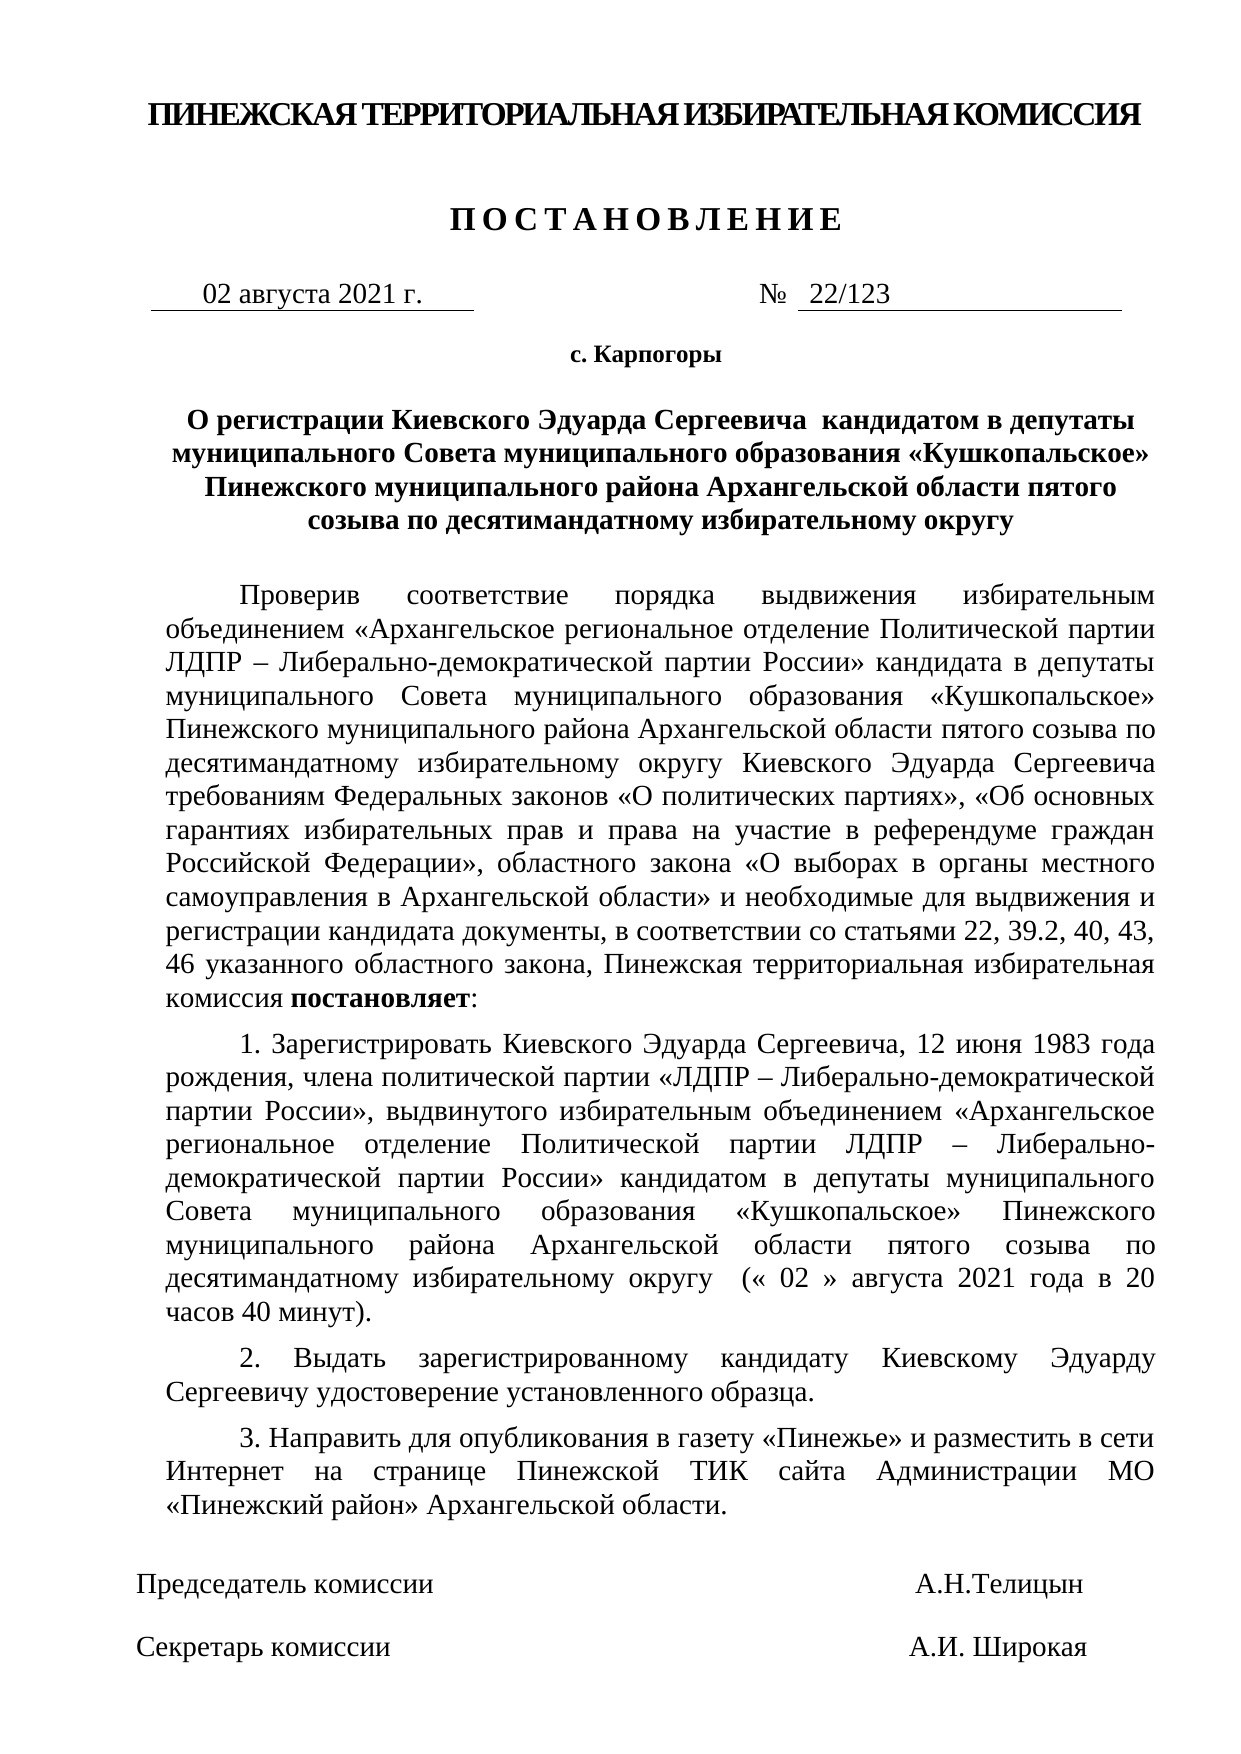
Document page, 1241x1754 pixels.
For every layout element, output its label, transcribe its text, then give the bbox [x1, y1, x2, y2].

table_header 02 августа . [151, 276, 474, 310]
table_header № [474, 276, 798, 310]
text Председатель комиссии А.Н.Телицын [136, 1566, 1156, 1600]
table_header 22/123 [798, 276, 1122, 310]
subtitle ПИНЕЖСКАЯ ТЕРРИТОРИАЛЬНАЯ ИЗБИРАТЕЛЬНАЯ КОМИССИЯ [136, 94, 1156, 132]
text О регистрации Киевского Эдуарда Сергеевича кандидатом в депутаты муниципального Совета муниципального образования «Кушкопальское» Пинежского муниципального района Архангельской области пятого созыва по десятимандатному избирательному округу [165, 402, 1156, 536]
text 1. Зарегистрировать Киевского Эдуарда Сергеевича, 12 июня 1983 года рождения, члена политической партии «ЛДПР – Либерально-демократической партии России», выдвинутого избирательным объединением «Архангельское региональное отделение Политической партии ЛДПР – Либерально-демократической партии России» кандидатом в депутаты муниципального Совета муниципального образования «Кушкопальское» Пинежского муниципального района Архангельской области пятого созыва по десятимандатному избирательному округу (« 02 » августа 2021 года в 20 часов 40 минут). [165, 1026, 1156, 1328]
text Проверив соответствие порядка выдвижения избирательным объединением «Архангельское региональное отделение Политической партии ЛДПР – Либерально-демократической партии России» кандидата в депутаты муниципального Совета муниципального образования «Кушкопальское» Пинежского муниципального района Архангельской области пятого созыва по десятимандатному избирательному округу Киевского Эдуарда Сергеевича требованиям Федеральных законов «О политических партиях», «Об основных гарантиях избирательных прав и права на участие в референдуме граждан Российской Федерации», областного закона «О выборах в органы местного самоуправления в Архангельской области» и необходимые для выдвижения и регистрации кандидата документы, в соответствии со статьями 22, 39.2, 40, 43, 46 указанного областного закона, Пинежская территориальная избирательная комиссия постановляет: [165, 577, 1156, 1013]
text 2. Выдать зарегистрированному кандидату Киевскому Эдуарду Сергеевичу удостоверение установленного образца. [165, 1340, 1156, 1407]
text с. Карпогоры [136, 339, 1156, 368]
text ПОСТАНОВЛЕНИЕ [136, 199, 1156, 238]
text 3. Направить для опубликования в газету «Пинежье» и разместить в сети Интернет на странице Пинежской ТИК сайта Администрации МО «Пинежский район» Архангельской области. [165, 1420, 1156, 1520]
text Секретарь комиссии А.И. Широкая [136, 1633, 1156, 1663]
